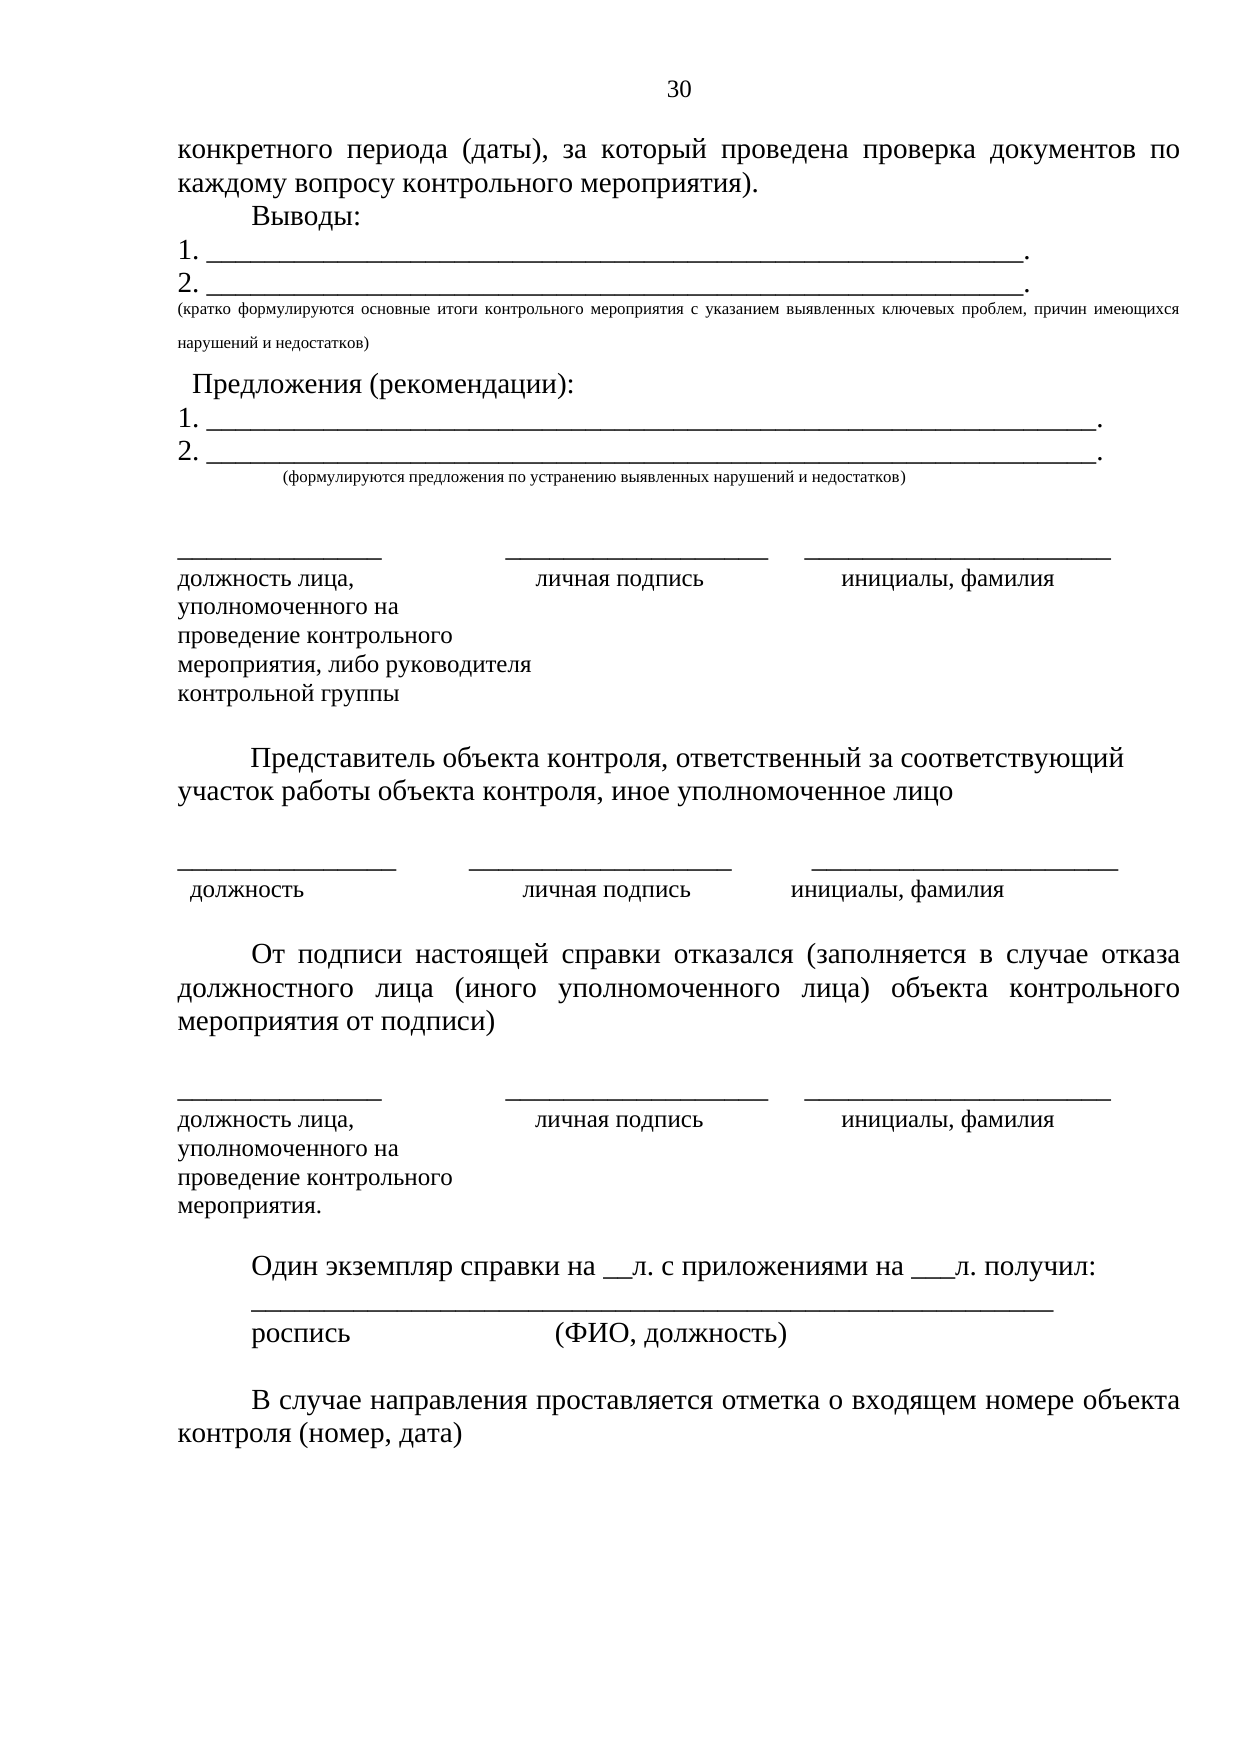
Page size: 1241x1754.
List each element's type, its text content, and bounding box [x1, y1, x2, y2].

text проведение контрольного [177, 620, 1181, 649]
text мероприятия. [177, 1190, 1181, 1219]
text ______________ __________________ _____________________ [177, 529, 1181, 563]
text 2. ________________________________________________________. [177, 266, 1181, 299]
text контрольной группы [177, 678, 1181, 706]
text участок работы объекта контроля, иное уполномоченное лицо [177, 773, 1181, 807]
text В случае направления проставляется отметка о входящем номере объекта контроля (номер, дата) [177, 1382, 1181, 1449]
text (кратко формулируются основные итоги контрольного мероприятия с указанием выявленных ключевых проблем, причин имеющихся нарушений и недостатков) [177, 299, 1181, 366]
text Выводы: [177, 198, 1181, 232]
text ______________ __________________ _____________________ [177, 1071, 1181, 1104]
text уполномоченного на [177, 1133, 1181, 1162]
text роспись (ФИО, должность) [177, 1315, 1181, 1348]
text Представитель объекта контроля, ответственный за соответствующий [177, 740, 1181, 773]
text должность лица, личная подпись инициалы, фамилия [177, 1104, 1181, 1133]
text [177, 131, 1181, 198]
text должность личная подпись инициалы, фамилия [177, 874, 1181, 903]
text 2. _____________________________________________________________. [177, 433, 1181, 467]
text _______________________________________________________ [177, 1281, 1181, 1315]
text _______________ __________________ _____________________ [177, 841, 1181, 874]
text должность лица, личная подпись инициалы, фамилия [177, 563, 1181, 591]
text Предложения (рекомендации): [177, 366, 1181, 400]
text Один экземпляр справки на __л. с приложениями на ___л. получил: [177, 1248, 1181, 1281]
text 1. ________________________________________________________. [177, 232, 1181, 266]
text мероприятия, либо руководителя [177, 649, 1181, 678]
text От подписи настоящей справки отказался (заполняется в случае отказа должностного лица (иного уполномоченного лица) объекта контрольного мероприятия от подписи) [177, 936, 1181, 1037]
text 1. _____________________________________________________________. [177, 400, 1181, 433]
text уполномоченного на [177, 591, 1181, 620]
text проведение контрольного [177, 1162, 1181, 1190]
text (формулируются предложения по устранению выявленных нарушений и недостатков) [177, 467, 1181, 500]
